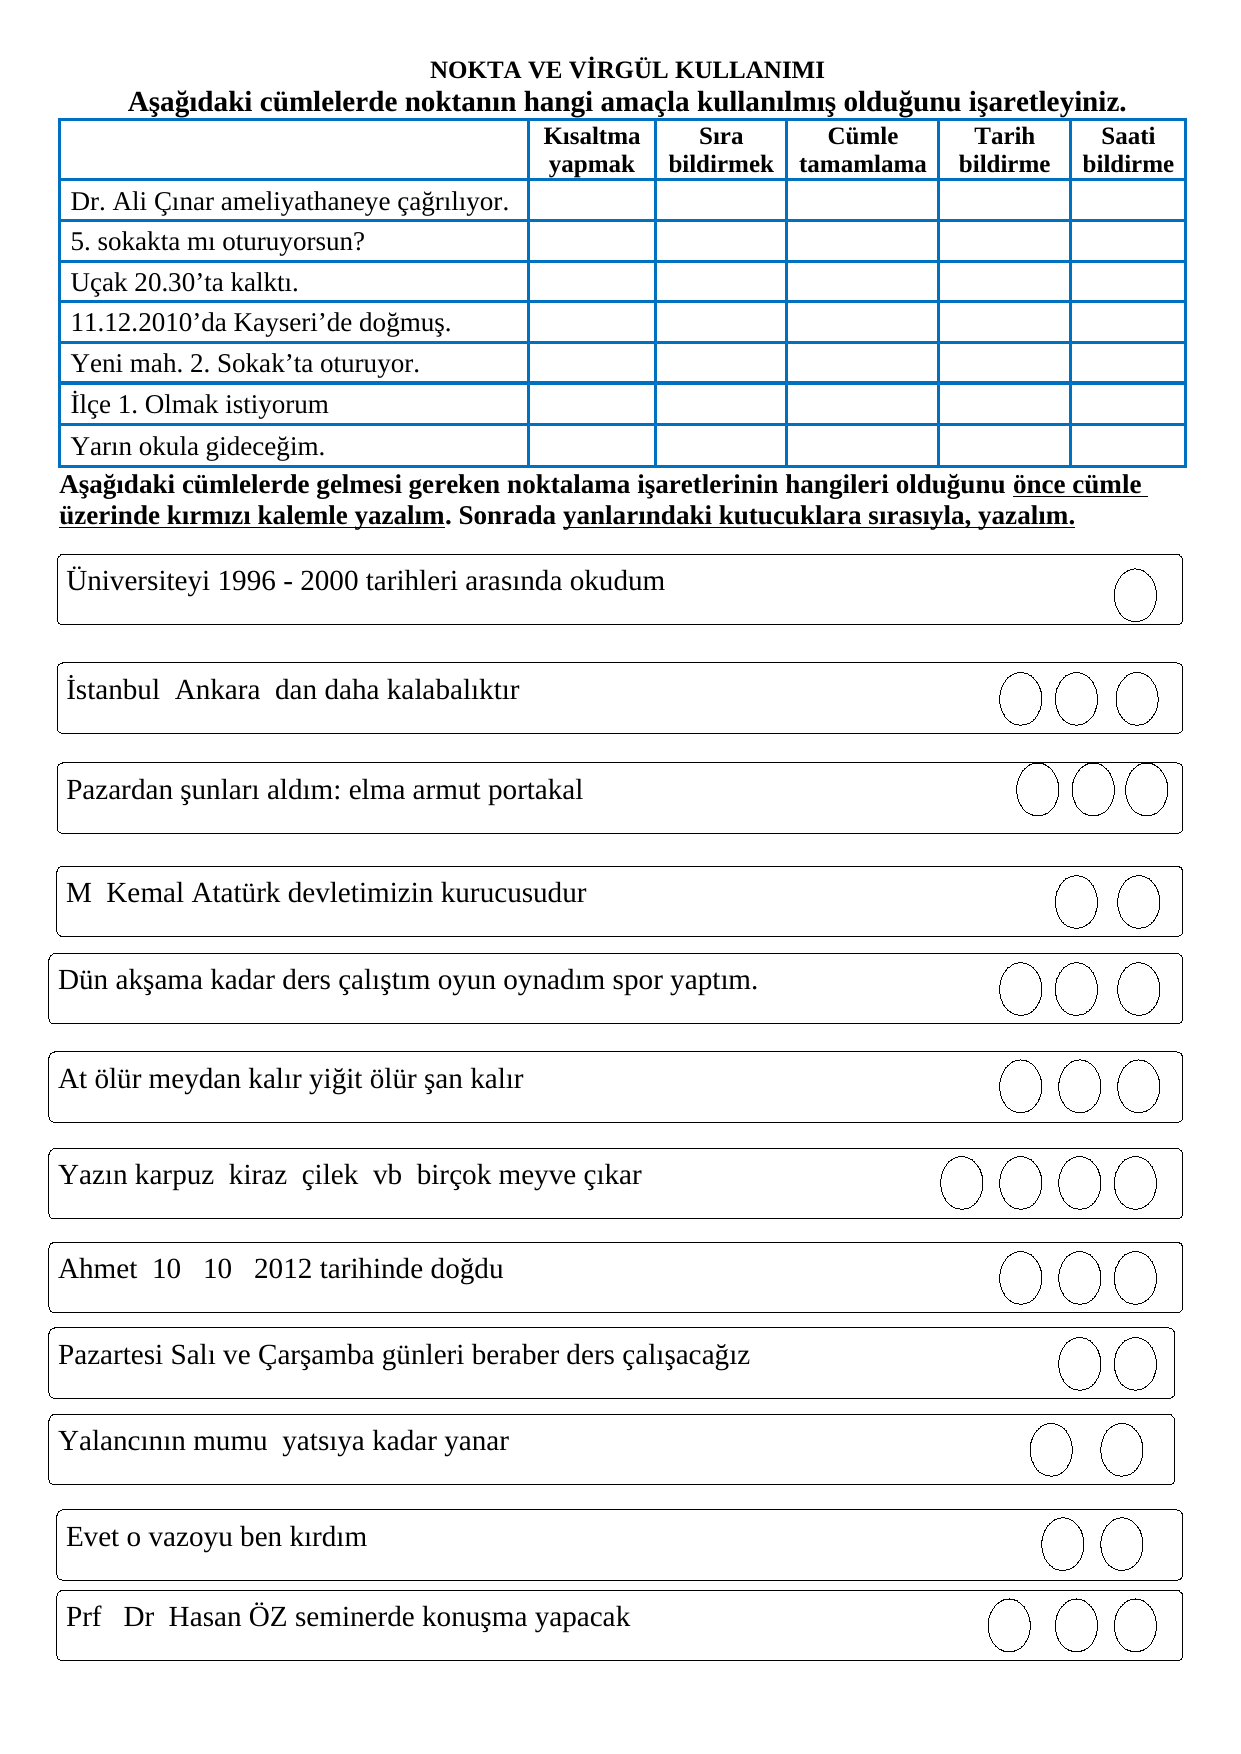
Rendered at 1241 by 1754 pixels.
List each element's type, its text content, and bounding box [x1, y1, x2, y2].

table_cell [530, 303, 654, 341]
table_cell Uçak 20.30’ta kalktı. [61, 263, 527, 300]
table_cell [788, 263, 937, 300]
table_cell [657, 385, 785, 423]
table_header Tarih bildirme [940, 121, 1069, 178]
table_cell [657, 303, 785, 341]
table_cell [530, 263, 654, 300]
table_cell [940, 222, 1069, 259]
table_cell [788, 385, 937, 423]
text Aşağıdaki cümlelerde gelmesi gereken noktalama işaretlerinin hangileri olduğunu önce cümle üzerinde kırmızı kalemle yazalım. Sonrada yanlarındaki kutucuklara sırasıyla, yazalım. [59, 468, 1196, 531]
table_header Sıra bildirmek [657, 121, 785, 178]
table_cell [1072, 385, 1184, 423]
table_cell [788, 181, 937, 219]
table_cell [940, 426, 1069, 465]
table_cell Dr. Ali Çınar ameliyathaneye çağrılıyor. [61, 181, 527, 219]
table_header Cümle tamamlama [788, 121, 937, 178]
table_cell [1072, 181, 1184, 219]
table_header Kısaltma yapmak [530, 121, 654, 178]
table_cell Yeni mah. 2. Sokak’ta oturuyor. [61, 344, 527, 381]
table_cell [1072, 426, 1184, 465]
table_cell [657, 426, 785, 465]
table_cell İlçe 1. Olmak istiyorum [61, 385, 527, 423]
table_cell [1072, 303, 1184, 341]
table_cell [657, 344, 785, 381]
table_cell 11.12.2010’da Kayseri’de doğmuş. [61, 303, 527, 341]
table_cell [1072, 222, 1184, 259]
table_cell [940, 263, 1069, 300]
table_header Saati bildirme [1072, 121, 1184, 178]
text NOKTA VE VİRGÜL KULLANIMI [59, 55, 1196, 84]
table_cell [530, 344, 654, 381]
table_cell [530, 181, 654, 219]
table_cell [940, 385, 1069, 423]
table_cell [530, 385, 654, 423]
table_cell 5. sokakta mı oturuyorsun? [61, 222, 527, 259]
table_cell [657, 222, 785, 259]
table_cell [530, 222, 654, 259]
table_cell [657, 181, 785, 219]
table_cell [1072, 344, 1184, 381]
text Aşağıdaki cümlelerde noktanın hangi amaçla kullanılmış olduğunu işaretleyiniz. [59, 84, 1196, 118]
table_cell [940, 181, 1069, 219]
table_cell [1072, 263, 1184, 300]
table_cell [788, 344, 937, 381]
table_header [61, 121, 527, 178]
table_cell [940, 344, 1069, 381]
table_cell [788, 426, 937, 465]
table_cell [788, 303, 937, 341]
table_cell [940, 303, 1069, 341]
table_cell [788, 222, 937, 259]
table_cell [657, 263, 785, 300]
table_cell [530, 426, 654, 465]
table_cell Yarın okula gideceğim. [61, 426, 527, 465]
